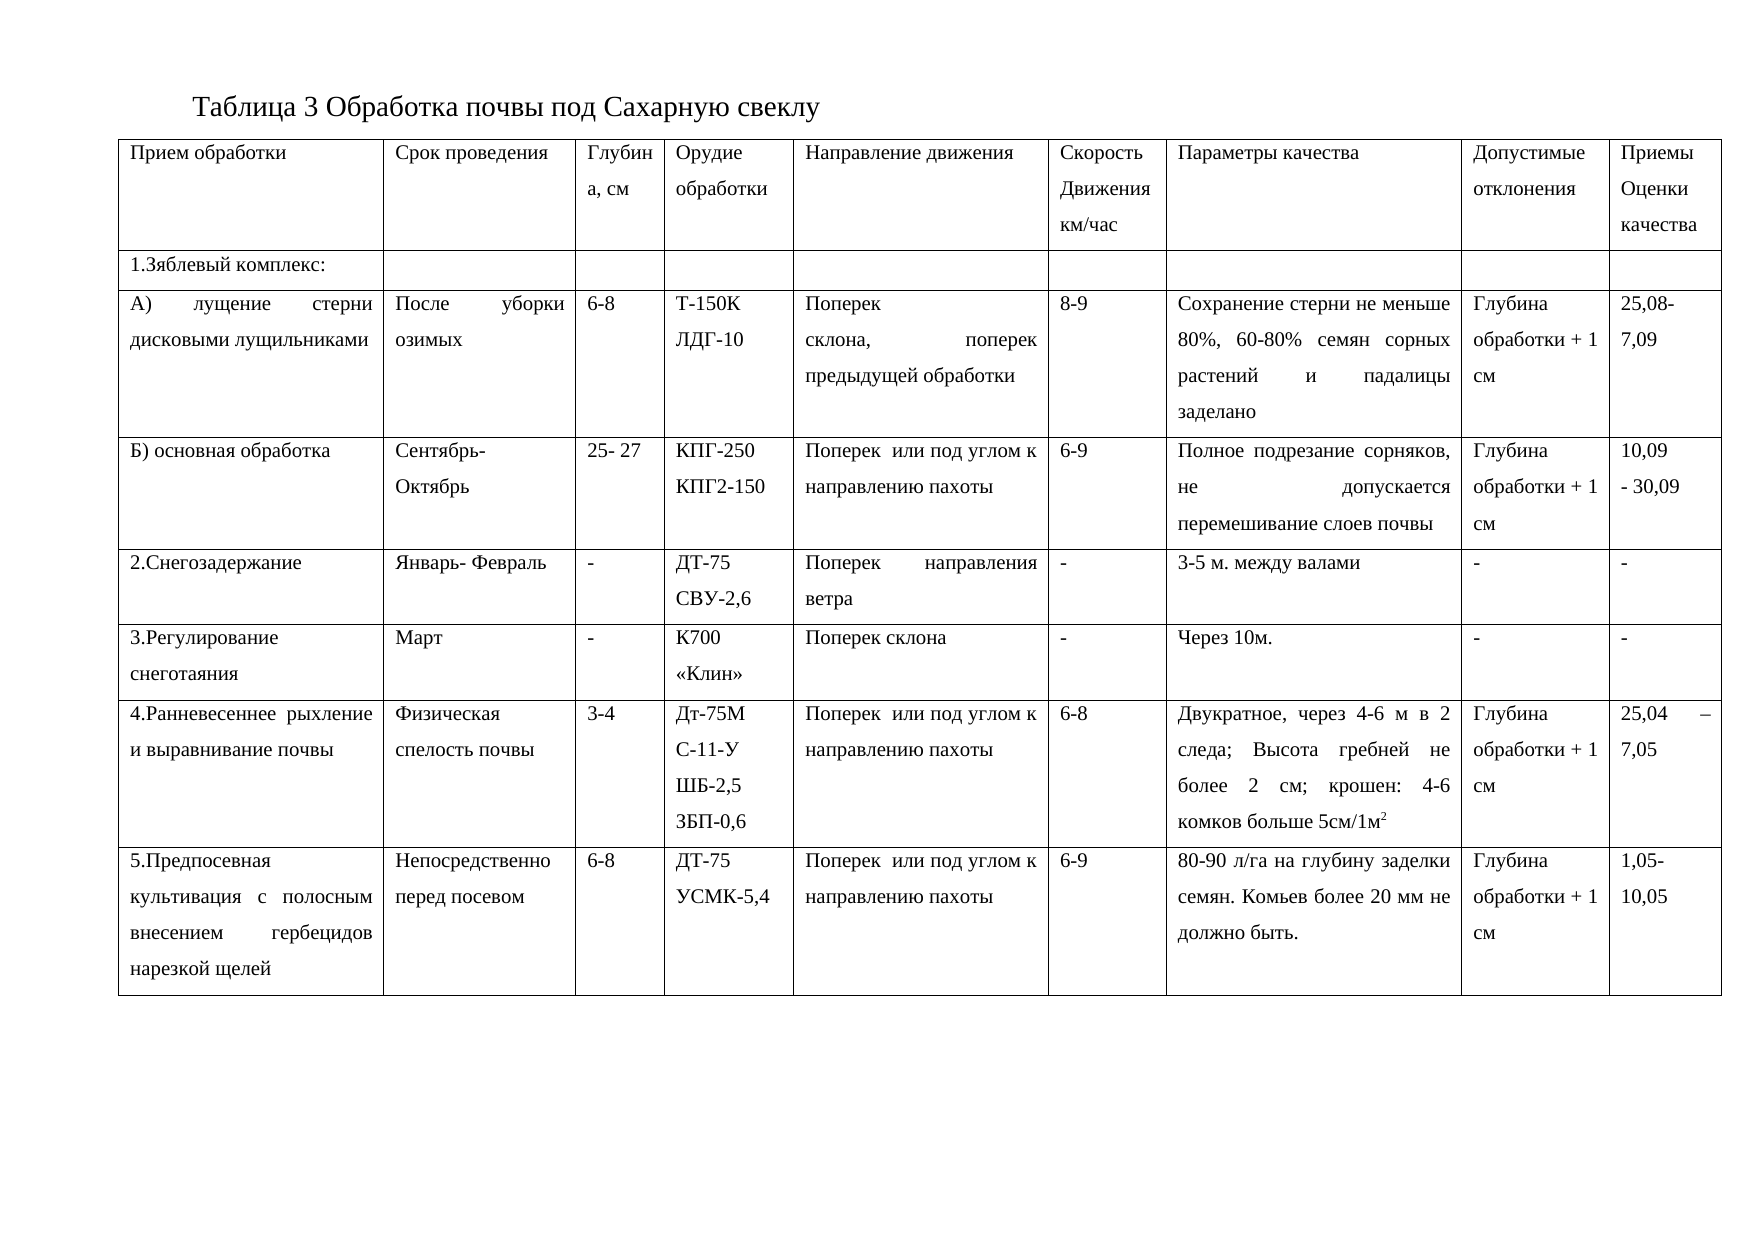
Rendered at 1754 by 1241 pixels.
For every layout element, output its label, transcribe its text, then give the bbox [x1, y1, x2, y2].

table_cell 4.Ранневесеннее рыхление и выравнивание почвы [119, 701, 383, 847]
table_cell После уборки озимых [384, 291, 575, 437]
table_cell - [1462, 550, 1609, 624]
table_cell 25- 27 [576, 438, 664, 549]
table_cell 3.Регулирование снеготаяния [119, 625, 383, 699]
table_cell Поперек или под углом к направлению пахоты [794, 438, 1048, 549]
table_cell Глубина обработки + [1462, 701, 1609, 847]
table_cell 3-. между валами [1167, 550, 1461, 624]
table_cell [1167, 251, 1461, 290]
table_cell 3-4 [576, 701, 664, 847]
table_cell Поперек склона, поперек предыдущей обработки [794, 291, 1048, 437]
table_cell - [1462, 625, 1609, 699]
table_cell Март [384, 625, 575, 699]
table_cell Полное подрезание сорняков, не допускается перемешивание слоев почвы [1167, 438, 1461, 549]
table_cell Дт-75М С-11-У ШБ-2,5 ЗБП-0,6 [665, 701, 793, 847]
table_cell Глубина обработки + [1462, 438, 1609, 549]
table_cell Физическая спелость почвы [384, 701, 575, 847]
table_cell Б) основная обработка [119, 438, 383, 549]
table_cell 25,04 – 7,05 [1610, 701, 1721, 847]
table_cell 6-8 [1049, 701, 1166, 847]
table_cell - [1049, 550, 1166, 624]
table_header Прием обработки [119, 140, 383, 250]
table_cell 25,08- 7,09 [1610, 291, 1721, 437]
table_cell - [1610, 550, 1721, 624]
table_cell КПГ-250 КПГ2-150 [665, 438, 793, 549]
table_cell [1610, 251, 1721, 290]
table_cell А) лущение стерни дисковыми лущильниками [119, 291, 383, 437]
table_cell Сентябрь- Октябрь [384, 438, 575, 549]
table_header Глубина, см [576, 140, 664, 250]
table_cell 1.Зяблевый комплекс: [119, 251, 383, 290]
table_cell Поперек склона [794, 625, 1048, 699]
table_header Параметры качества [1167, 140, 1461, 250]
table_cell Через 10м. [1167, 625, 1461, 699]
table_cell 6-9 [1049, 438, 1166, 549]
table_header Орудие обработки [665, 140, 793, 250]
table_cell ДТ-75 СВУ-2,6 [665, 550, 793, 624]
table_cell Январь- Февраль [384, 550, 575, 624]
table_header Срок проведения [384, 140, 575, 250]
table_cell Т-150К ЛДГ-10 [665, 291, 793, 437]
table_cell [665, 251, 793, 290]
table_cell [1049, 251, 1166, 290]
table_cell Сохранение стерни не меньше 80%, 60-80% семян сорных растений и падалицы заделано [1167, 291, 1461, 437]
table_cell [794, 251, 1048, 290]
table_header Допустимые отклонения [1462, 140, 1609, 250]
table_cell 6-9 [1049, 848, 1166, 994]
table_cell К700 «Клин» [665, 625, 793, 699]
text Таблица 3 Обработка почвы под Сахарную свеклу [118, 89, 1636, 122]
table_header Скорость Движениякм/час [1049, 140, 1166, 250]
table_cell Двукратное, через 4- в 2 следа; Высота гребней не более ; крошен: 4-6 комков больше 5см/1м2 [1167, 701, 1461, 847]
table_cell 6-8 [576, 848, 664, 994]
table_cell - [576, 550, 664, 624]
table_cell [384, 251, 575, 290]
table_cell [576, 251, 664, 290]
table_cell 2.Снегозадержание [119, 550, 383, 624]
table_cell Глубина обработки + [1462, 848, 1609, 994]
table_cell Непосредственно перед посевом [384, 848, 575, 994]
table_cell 10,09 - 30,09 [1610, 438, 1721, 549]
table_cell - [1610, 625, 1721, 699]
table_cell 6-8 [576, 291, 664, 437]
table_cell - [576, 625, 664, 699]
table_cell Глубина обработки + [1462, 291, 1609, 437]
table_cell 5.Предпосевная культивация с полосным внесением гербецидов нарезкой щелей [119, 848, 383, 994]
table_cell Поперек или под углом к направлению пахоты [794, 848, 1048, 994]
table_cell Поперек или под углом к направлению пахоты [794, 701, 1048, 847]
table_cell 1,05- 10,05 [1610, 848, 1721, 994]
table_cell 8-9 [1049, 291, 1166, 437]
table_cell - [1049, 625, 1166, 699]
table_header Направление движения [794, 140, 1048, 250]
table_cell Поперек направления ветра [794, 550, 1048, 624]
table_cell [1462, 251, 1609, 290]
table_cell ДТ-75 УСМК-5,4 [665, 848, 793, 994]
table_cell 80-90 л/га на глубину заделки семян. Комьев более не должно быть. [1167, 848, 1461, 994]
table_header Приемы Оценки качества [1610, 140, 1721, 250]
